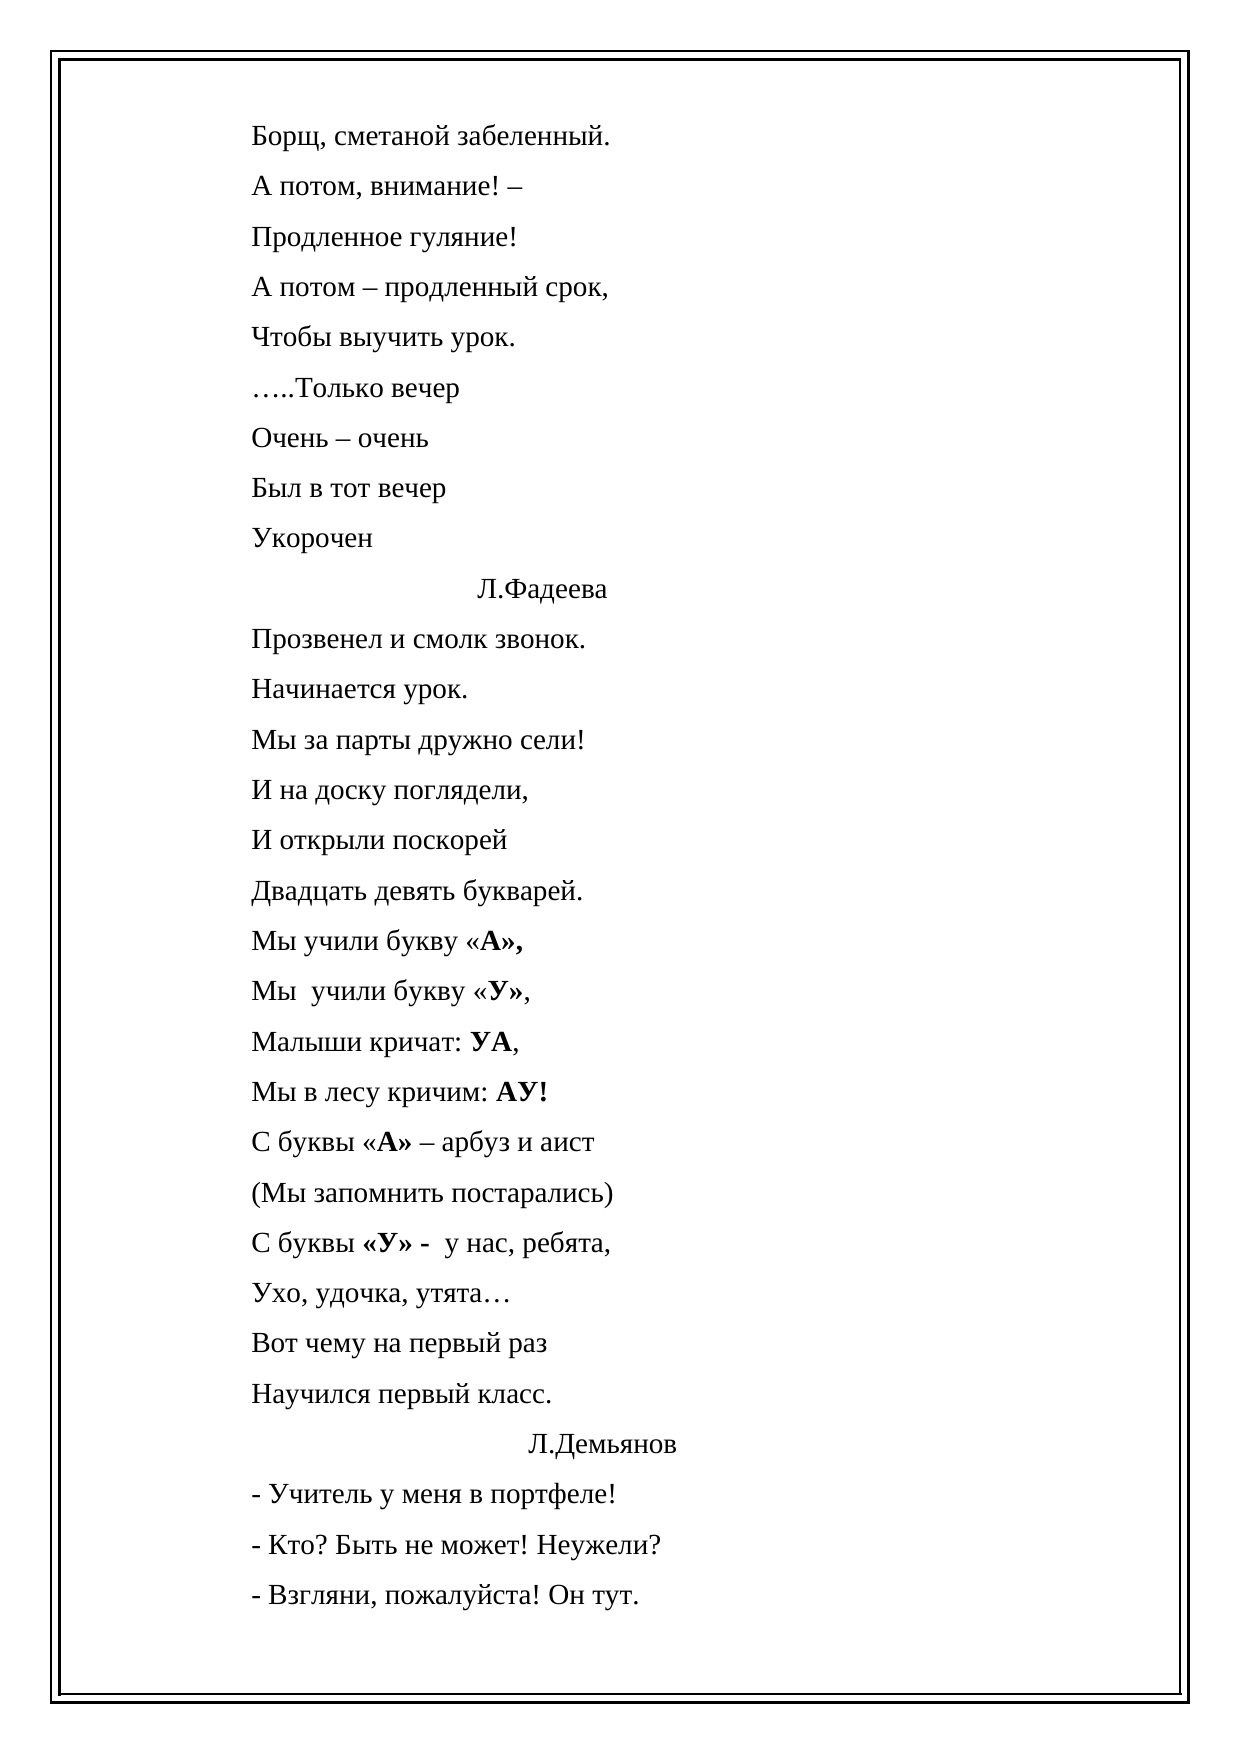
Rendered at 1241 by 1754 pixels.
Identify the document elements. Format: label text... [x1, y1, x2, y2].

text А потом – продленный срок, [177, 269, 1152, 303]
text И открыли поскорей [177, 822, 1152, 856]
text - Учитель у меня в портфеле! [177, 1477, 1152, 1510]
text …..Только вечер [177, 370, 1152, 403]
text Укорочен [177, 521, 1152, 554]
text Мы в лесу кричим: АУ! [177, 1074, 1152, 1108]
text Научился первый класс. [177, 1376, 1152, 1409]
text Начинается урок. [177, 672, 1152, 705]
text А потом, внимание! – [177, 168, 1152, 202]
text Вот чему на первый раз [177, 1326, 1152, 1359]
text Малыши кричат: УА, [177, 1024, 1152, 1057]
text И на доску поглядели, [177, 772, 1152, 806]
text Очень – очень [177, 420, 1152, 453]
text Прозвенел и смолк звонок. [177, 621, 1152, 655]
text Л.Демьянов [177, 1426, 1152, 1460]
text Борщ, сметаной забеленный. [177, 118, 1152, 152]
text Л.Фадеева [177, 571, 1152, 604]
text Был в тот вечер [177, 470, 1152, 504]
text С буквы «У» - у нас, ребята, [177, 1225, 1152, 1258]
text Мы учили букву «У», [177, 973, 1152, 1007]
text Двадцать девять букварей. [177, 873, 1152, 906]
text (Мы запомнить постарались) [177, 1175, 1152, 1208]
text Чтобы выучить урок. [177, 319, 1152, 353]
text Продленное гуляние! [177, 219, 1152, 252]
text - Взгляни, пожалуйста! Он тут. [177, 1577, 1152, 1611]
text - Кто? Быть не может! Неужели? [177, 1527, 1152, 1560]
text Мы учили букву «А», [177, 923, 1152, 957]
text Мы за парты дружно сели! [177, 722, 1152, 755]
text С буквы «А» – арбуз и аист [177, 1124, 1152, 1158]
text Ухо, удочка, утята… [177, 1275, 1152, 1309]
